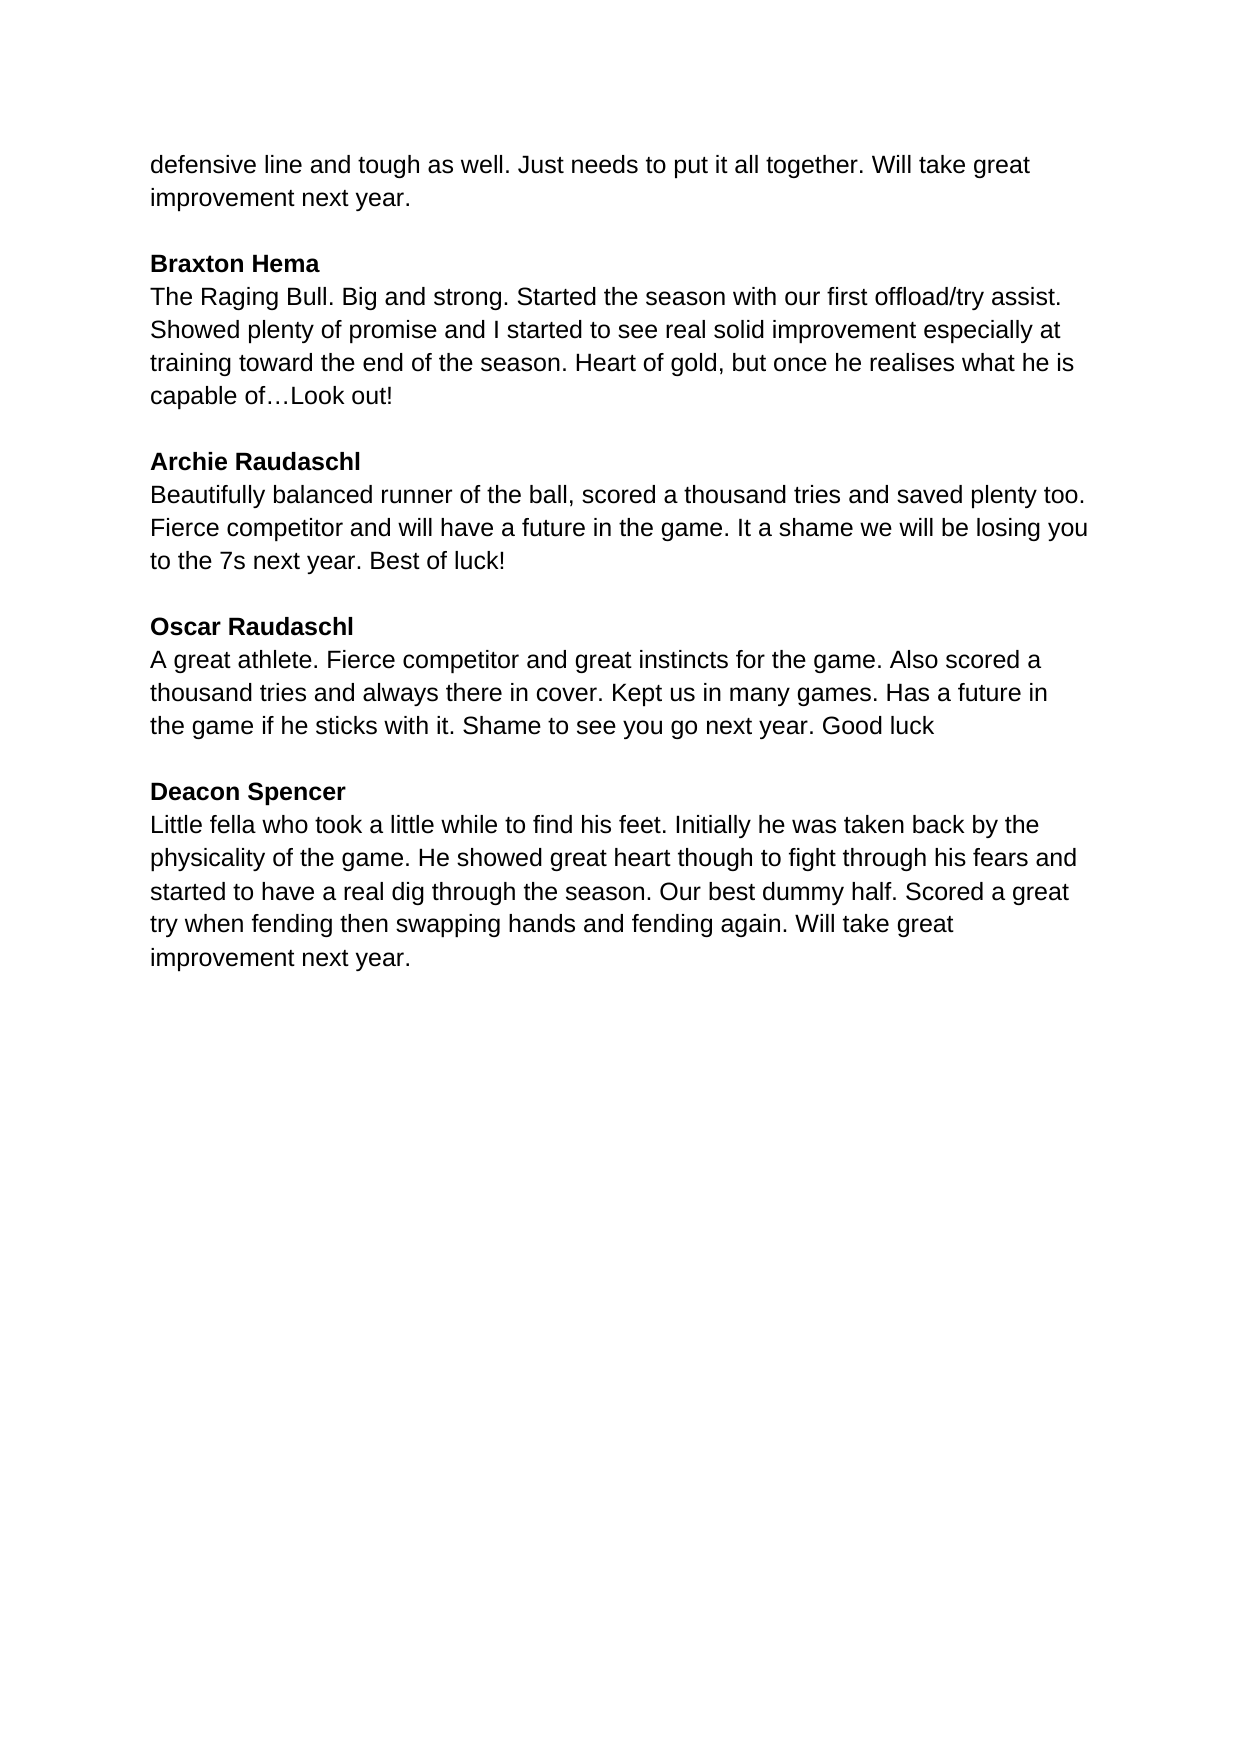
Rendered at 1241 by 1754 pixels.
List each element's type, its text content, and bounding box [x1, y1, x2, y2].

text A great athlete. Fierce competitor and great instincts for the game. Also scored a thousand tries and always there in cover. Kept us in many games. Has a future in the game if he sticks with it. Shame to see you go next year. Good luck [150, 645, 1090, 740]
text Braxton Hema [150, 249, 1090, 278]
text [150, 150, 1090, 212]
text The Raging Bull. Big and strong. Started the season with our first offload/try assist. Showed plenty of promise and I started to see real solid improvement especially at training toward the end of the season. Heart of gold, but once he realises what he is capable of…Look out! [150, 282, 1090, 410]
text Beautifully balanced runner of the ball, scored a thousand tries and saved plenty too. Fierce competitor and will have a future in the game. It a shame we will be losing you to the 7s next year. Best of luck! [150, 480, 1090, 575]
text Deacon Spencer [150, 777, 1090, 806]
text Oscar Raudaschl [150, 612, 1090, 641]
text Little fella who took a little while to find his feet. Initially he was taken back by the physicality of the game. He showed great heart though to fight through his fears and started to have a real dig through the season. Our best dummy half. Scored a great try when fending then swapping hands and fending again. Will take great improvement next year. [150, 810, 1090, 971]
text Archie Raudaschl [150, 447, 1090, 476]
